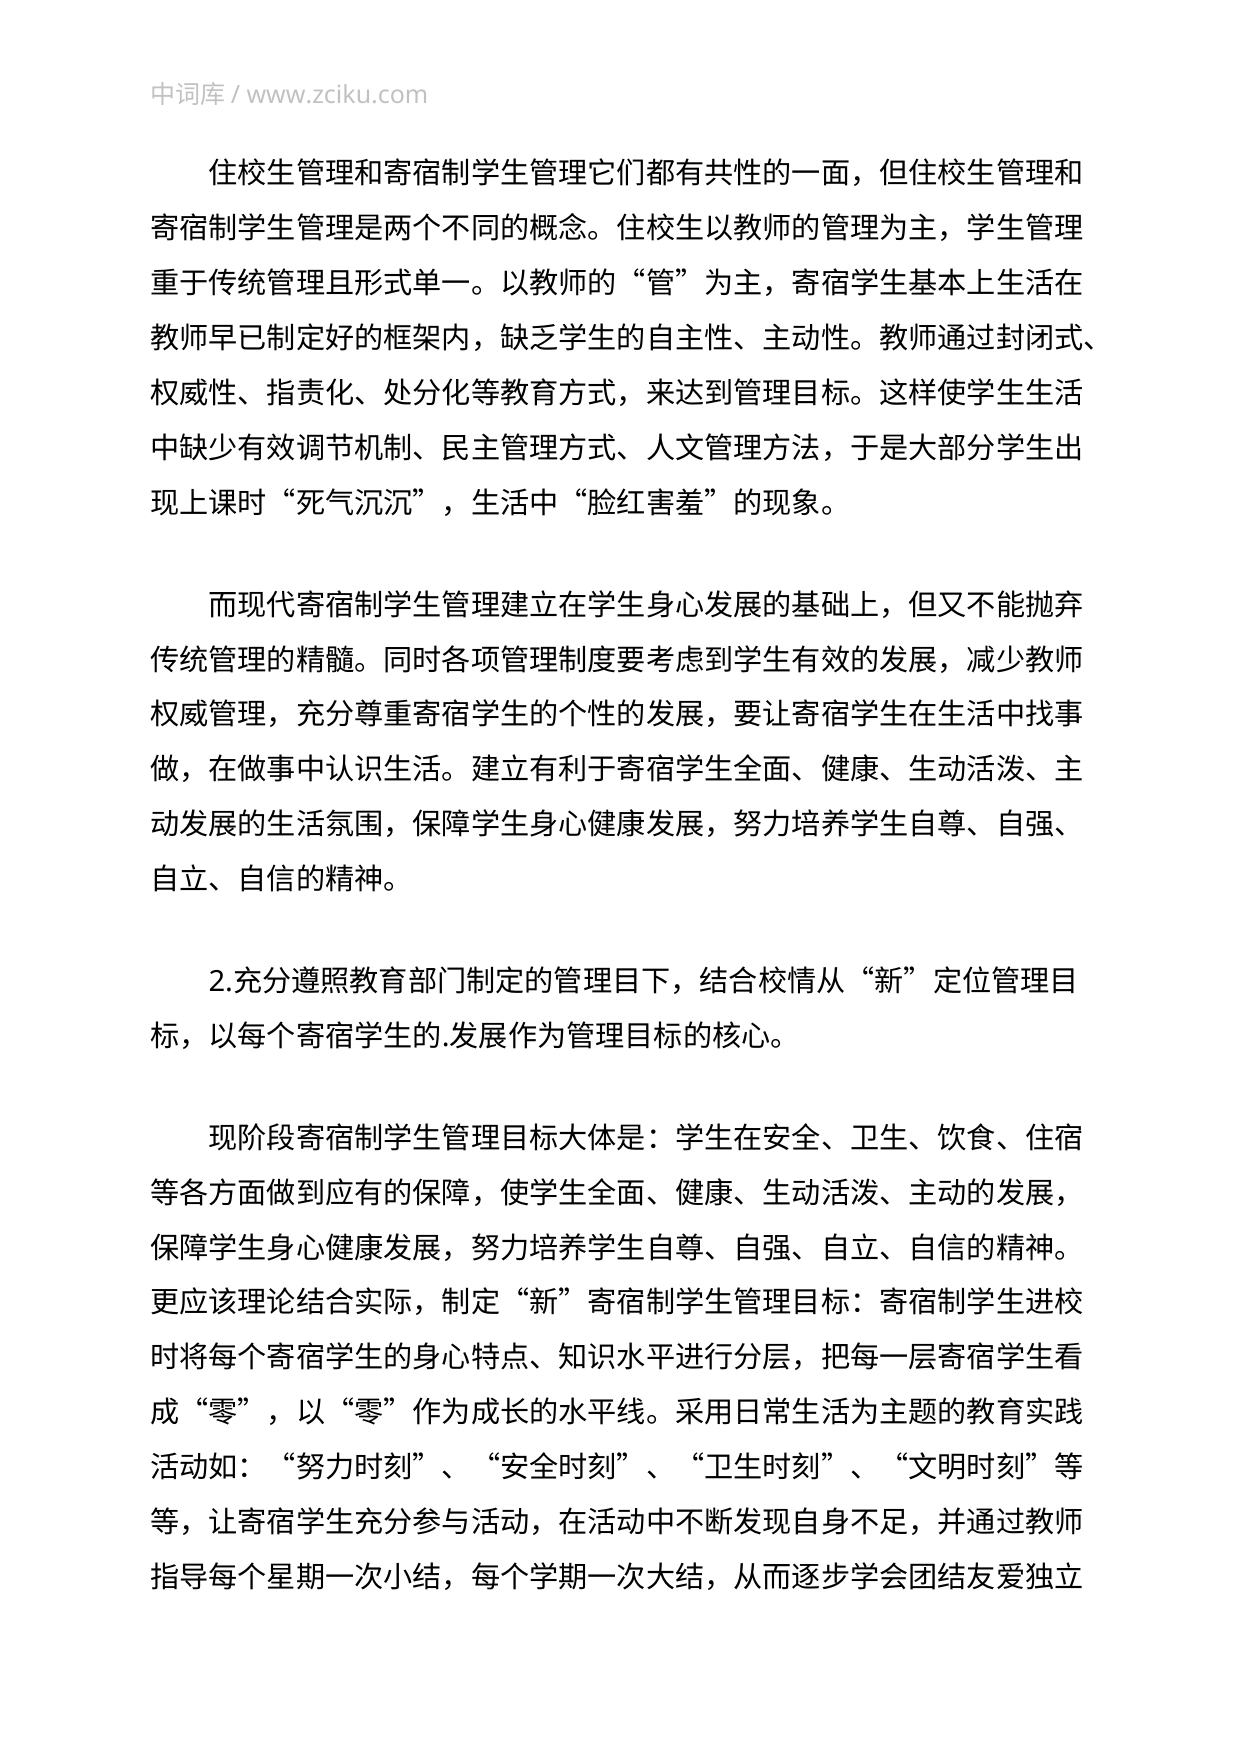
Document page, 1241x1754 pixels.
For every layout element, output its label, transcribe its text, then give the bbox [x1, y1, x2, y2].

text 住校生管理和寄宿制学生管理它们都有共性的一面，但住校生管理和寄宿制学生管理是两个不同的概念。住校生以教师的管理为主，学生管理重于传统管理且形式单一。以教师的“管”为主，寄宿学生基本上生活在教师早已制定好的框架内，缺乏学生的自主性、主动性。教师通过封闭式、权威性、指责化、处分化等教育方式，来达到管理目标。这样使学生生活中缺少有效调节机制、民主管理方式、人文管理方法，于是大部分学生出现上课时“死气沉沉”，生活中“脸红害羞”的现象。 [150, 150, 1090, 522]
text 而现代寄宿制学生管理建立在学生身心发展的基础上，但又不能抛弃传统管理的精髓。同时各项管理制度要考虑到学生有效的发展，减少教师权威管理，充分尊重寄宿学生的个性的发展，要让寄宿学生在生活中找事做，在做事中认识生活。建立有利于寄宿学生全面、健康、生动活泼、主动发展的生活氛围，保障学生身心健康发展，努力培养学生自尊、自强、自立、自信的精神。 [150, 581, 1090, 898]
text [150, 1114, 1090, 1596]
text 2.充分遵照教育部门制定的管理目下，结合校情从“新”定位管理目标，以每个寄宿学生的.发展作为管理目标的核心。 [150, 957, 1090, 1055]
